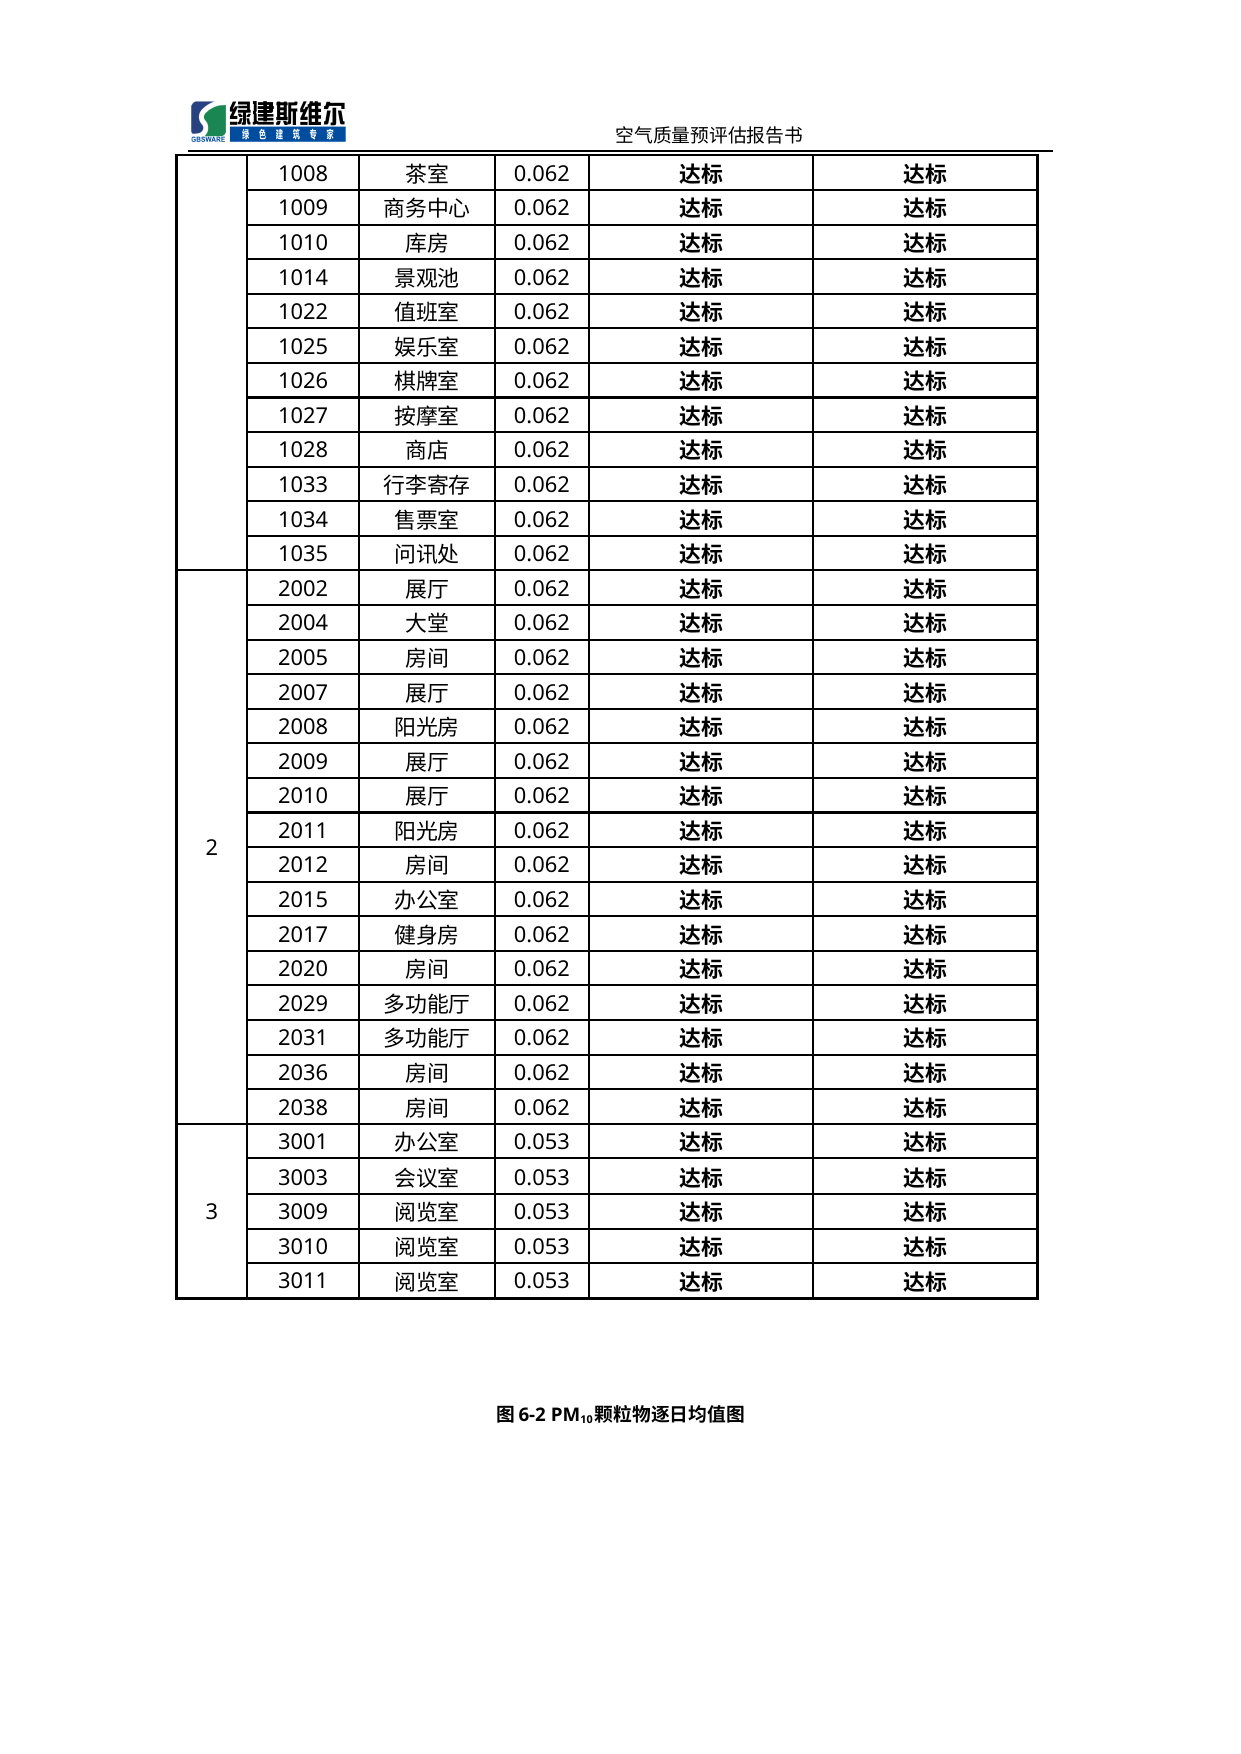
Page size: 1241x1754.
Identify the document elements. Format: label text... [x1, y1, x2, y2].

table_cell 达标 [590, 191, 812, 223]
table_cell 2011 [248, 814, 358, 846]
table_cell 达标 [814, 1264, 1036, 1297]
table_cell 0.062 [496, 986, 588, 1019]
table_cell 阳光房 [360, 814, 494, 846]
table_cell 售票室 [360, 502, 494, 535]
table_cell 达标 [814, 399, 1036, 431]
table_cell 达标 [814, 1056, 1036, 1088]
table_cell 达标 [590, 917, 812, 950]
table_cell 0.062 [496, 779, 588, 811]
table_cell 达标 [590, 952, 812, 984]
table_cell 行李寄存 [360, 468, 494, 500]
table_cell 达标 [814, 329, 1036, 362]
table_cell 0.053 [496, 1195, 588, 1227]
table_cell 达标 [814, 433, 1036, 466]
table_cell 0.062 [496, 260, 588, 293]
table_cell 达标 [590, 1125, 812, 1157]
table_cell 达标 [814, 191, 1036, 223]
table_cell 办公室 [360, 1125, 494, 1157]
table_cell 达标 [814, 710, 1036, 742]
table_cell 达标 [590, 295, 812, 327]
table_cell 1025 [248, 329, 358, 362]
table_cell 办公室 [360, 883, 494, 915]
table_cell 达标 [814, 260, 1036, 293]
table_cell 达标 [590, 675, 812, 708]
table_cell 2008 [248, 710, 358, 742]
table_cell 房间 [360, 848, 494, 881]
table_cell 达标 [590, 641, 812, 673]
table_cell 达标 [590, 399, 812, 431]
table_cell 房间 [360, 1090, 494, 1123]
table_cell 达标 [590, 848, 812, 881]
table_cell 1027 [248, 399, 358, 431]
table_cell 达标 [814, 917, 1036, 950]
table_cell 0.062 [496, 433, 588, 466]
table_cell 3010 [248, 1230, 358, 1262]
table_cell 0.062 [496, 364, 588, 396]
table_cell 娱乐室 [360, 329, 494, 362]
table_cell 0.053 [496, 1264, 588, 1297]
table_cell 达标 [590, 1159, 812, 1193]
table_cell 会议室 [360, 1159, 494, 1193]
table_cell 达标 [590, 814, 812, 846]
table_cell 达标 [814, 1159, 1036, 1193]
table_cell 达标 [814, 1195, 1036, 1227]
table_cell 0.062 [496, 814, 588, 846]
table_cell 达标 [814, 226, 1036, 258]
table_cell 0.053 [496, 1125, 588, 1157]
table_cell 2005 [248, 641, 358, 673]
table_cell 健身房 [360, 917, 494, 950]
table_cell 2020 [248, 952, 358, 984]
table_cell 达标 [814, 1021, 1036, 1053]
table_cell 0.062 [496, 952, 588, 984]
table_cell 阅览室 [360, 1195, 494, 1227]
table_cell 房间 [360, 952, 494, 984]
table_cell 0.062 [496, 156, 588, 189]
table_cell 阅览室 [360, 1264, 494, 1297]
table_cell 达标 [590, 502, 812, 535]
table_cell 达标 [814, 744, 1036, 777]
table_cell 达标 [814, 848, 1036, 881]
table_cell 达标 [814, 502, 1036, 535]
table_cell 0.062 [496, 571, 588, 604]
table_cell 达标 [590, 433, 812, 466]
table_cell 0.062 [496, 537, 588, 569]
table_cell 0.053 [496, 1230, 588, 1262]
table_cell 达标 [590, 537, 812, 569]
table_cell 商务中心 [360, 191, 494, 223]
table_cell 问讯处 [360, 537, 494, 569]
table_cell 2007 [248, 675, 358, 708]
table_cell 达标 [814, 986, 1036, 1019]
table_cell 大堂 [360, 606, 494, 638]
table_cell 达标 [814, 1090, 1036, 1123]
table_cell 阳光房 [360, 710, 494, 742]
table_cell 达标 [590, 1056, 812, 1088]
table_cell 2 [178, 571, 246, 1123]
table_cell 0.062 [496, 883, 588, 915]
table_cell 展厅 [360, 779, 494, 811]
table_cell 3001 [248, 1125, 358, 1157]
table_cell 达标 [590, 1230, 812, 1262]
table_cell 达标 [590, 710, 812, 742]
table_cell 2002 [248, 571, 358, 604]
table_cell 3009 [248, 1195, 358, 1227]
table_cell 达标 [814, 883, 1036, 915]
table_cell 达标 [814, 779, 1036, 811]
table_cell 房间 [360, 1056, 494, 1088]
table_cell 0.062 [496, 1056, 588, 1088]
table_cell 0.062 [496, 399, 588, 431]
table_cell 房间 [360, 641, 494, 673]
table_cell 达标 [590, 883, 812, 915]
table_cell 2004 [248, 606, 358, 638]
table_cell 景观池 [360, 260, 494, 293]
table_cell 0.062 [496, 848, 588, 881]
table_cell 2012 [248, 848, 358, 881]
table_cell 1026 [248, 364, 358, 396]
table_cell 1028 [248, 433, 358, 466]
table_cell 2036 [248, 1056, 358, 1088]
table_cell 1035 [248, 537, 358, 569]
table_cell 2015 [248, 883, 358, 915]
table_cell 1008 [248, 156, 358, 189]
table_cell 达标 [814, 571, 1036, 604]
table_cell 1033 [248, 468, 358, 500]
table_cell 商店 [360, 433, 494, 466]
table_cell 2017 [248, 917, 358, 950]
table_cell 2038 [248, 1090, 358, 1123]
table_cell 达标 [814, 364, 1036, 396]
table_cell 展厅 [360, 571, 494, 604]
picture [187, 101, 347, 143]
table_cell 达标 [814, 1125, 1036, 1157]
table_cell 达标 [590, 329, 812, 362]
table_cell 按摩室 [360, 399, 494, 431]
table_cell 达标 [814, 675, 1036, 708]
table_cell 0.062 [496, 295, 588, 327]
table_cell 值班室 [360, 295, 494, 327]
table_cell 1034 [248, 502, 358, 535]
table_cell 达标 [814, 952, 1036, 984]
table_cell 达标 [814, 468, 1036, 500]
table_cell 多功能厅 [360, 1021, 494, 1053]
table_cell 棋牌室 [360, 364, 494, 396]
table_cell 多功能厅 [360, 986, 494, 1019]
table_cell 1010 [248, 226, 358, 258]
table_cell 达标 [590, 779, 812, 811]
table_cell 1022 [248, 295, 358, 327]
table_cell 达标 [590, 571, 812, 604]
table_cell 库房 [360, 226, 494, 258]
table_cell 达标 [590, 156, 812, 189]
table_cell 2010 [248, 779, 358, 811]
table_cell 2029 [248, 986, 358, 1019]
table_cell 3 [178, 1125, 246, 1297]
table_cell 展厅 [360, 744, 494, 777]
table_cell 达标 [814, 606, 1036, 638]
table_cell 0.062 [496, 1090, 588, 1123]
table_cell 达标 [590, 468, 812, 500]
table_cell 茶室 [360, 156, 494, 189]
table_cell 0.062 [496, 710, 588, 742]
table_cell 2009 [248, 744, 358, 777]
table_cell 0.062 [496, 226, 588, 258]
table_cell 达标 [590, 1264, 812, 1297]
table_cell 达标 [590, 744, 812, 777]
table_cell 1009 [248, 191, 358, 223]
table_cell 达标 [814, 1230, 1036, 1262]
table_cell 0.062 [496, 329, 588, 362]
table_cell 达标 [814, 156, 1036, 189]
table_cell 阅览室 [360, 1230, 494, 1262]
table_cell 达标 [814, 295, 1036, 327]
table_cell 0.062 [496, 468, 588, 500]
text 图6-2 PM10颗粒物逐日均值图 [187, 1397, 1053, 1430]
table_cell 达标 [590, 986, 812, 1019]
table_cell 达标 [590, 1090, 812, 1123]
table_cell 3011 [248, 1264, 358, 1297]
table_cell 达标 [590, 1195, 812, 1227]
table_cell 1014 [248, 260, 358, 293]
table_cell 0.062 [496, 606, 588, 638]
table_cell 2031 [248, 1021, 358, 1053]
table_cell 0.062 [496, 191, 588, 223]
table_cell 0.062 [496, 917, 588, 950]
table_cell 0.062 [496, 502, 588, 535]
table_cell 0.062 [496, 1021, 588, 1053]
table_cell 展厅 [360, 675, 494, 708]
table_cell 3003 [248, 1159, 358, 1193]
table_cell 达标 [590, 226, 812, 258]
table_cell 0.053 [496, 1159, 588, 1193]
table_cell 0.062 [496, 641, 588, 673]
table_cell 达标 [814, 814, 1036, 846]
table_cell 达标 [814, 641, 1036, 673]
table_cell 0.062 [496, 675, 588, 708]
table_cell 达标 [590, 364, 812, 396]
table_cell 0.062 [496, 744, 588, 777]
table_cell 达标 [814, 537, 1036, 569]
table_cell 达标 [590, 606, 812, 638]
table_cell 达标 [590, 260, 812, 293]
table_cell 达标 [590, 1021, 812, 1053]
